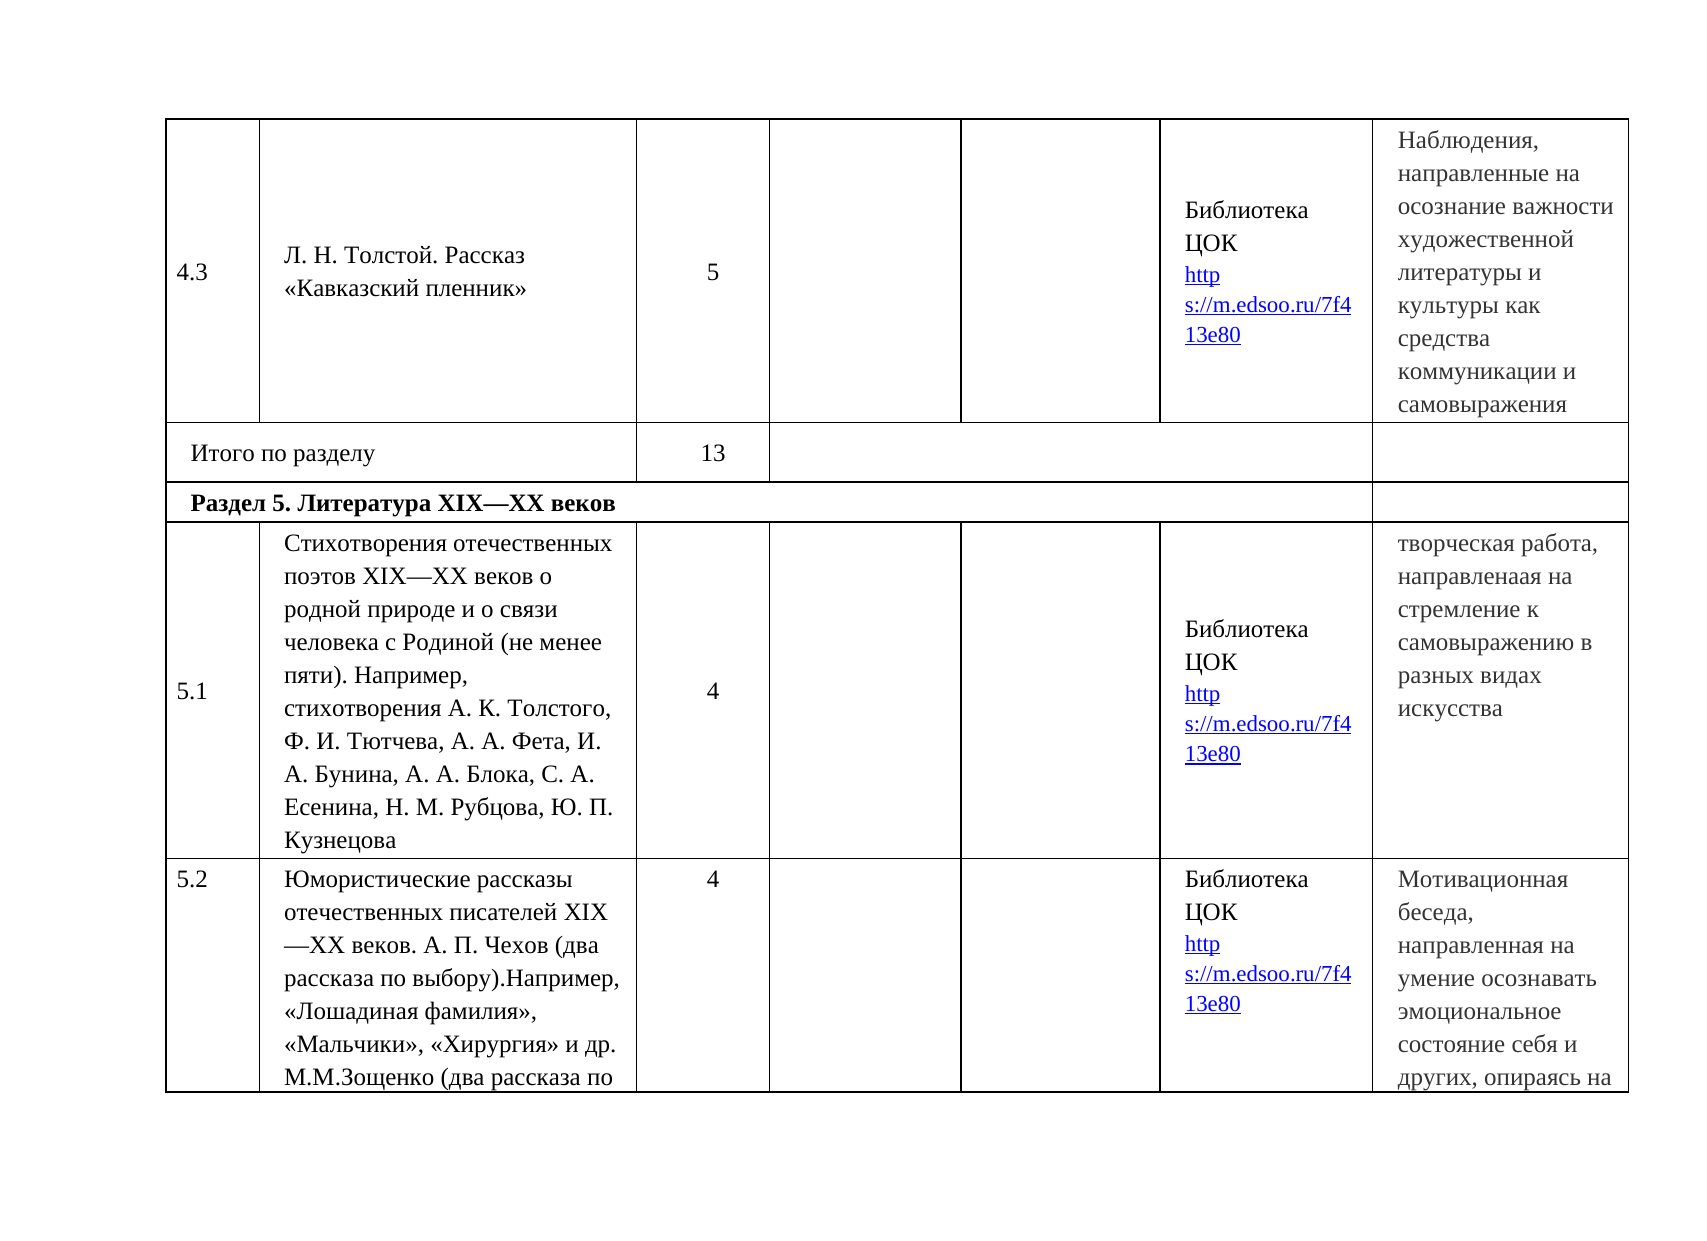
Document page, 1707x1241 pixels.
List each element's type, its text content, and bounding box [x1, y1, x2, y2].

table_cell [770, 120, 960, 422]
table_cell [962, 523, 1159, 857]
table_cell 5.1 [167, 523, 259, 857]
table_cell 5 [637, 120, 769, 422]
table_cell 4 [637, 859, 769, 1091]
table_cell 4.3 [167, 120, 259, 422]
table_cell Стихотворения отечественных поэтов XIX—ХХ веков о родной природе и о связи человека с Родиной (не менее пяти). Например, стихотворения А. К. Толстого, Ф. И. Тютчева, А. А. Фета, И. А. Бунина, А. А. Блока, С. А. Есенина, Н. М. Рубцова, Ю. П. Кузнецова [260, 523, 636, 857]
table_cell Библиотека ЦОК https://m.edsoo.ru/7f413e80 [1161, 523, 1372, 857]
table_cell [962, 859, 1159, 1091]
table_cell Итого по разделу [167, 423, 636, 481]
table_cell Л. Н. Толстой. Рассказ «Кавказский пленник» [260, 120, 636, 422]
table_cell [1373, 423, 1628, 481]
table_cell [1161, 120, 1372, 422]
table_cell [1373, 483, 1628, 521]
table_cell Наблюдения, направленные на осознание важности художественной литературы и культуры как средства коммуникации и самовыражения [1373, 120, 1628, 422]
table_cell Раздел 5. Литература XIX—ХХ веков [167, 483, 1372, 521]
table_cell [962, 120, 1159, 422]
table_cell [770, 523, 960, 857]
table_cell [1373, 859, 1628, 1091]
table_cell [770, 423, 1372, 481]
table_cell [1161, 859, 1372, 1091]
table_cell 13 [637, 423, 769, 481]
table_cell 4 [637, 523, 769, 857]
table_cell 5.2 [167, 859, 259, 1091]
table_cell творческая работа, направленаая на стремление к самовыражению в разных видах искусства [1373, 523, 1628, 857]
table_cell [770, 859, 960, 1091]
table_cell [260, 859, 636, 1091]
